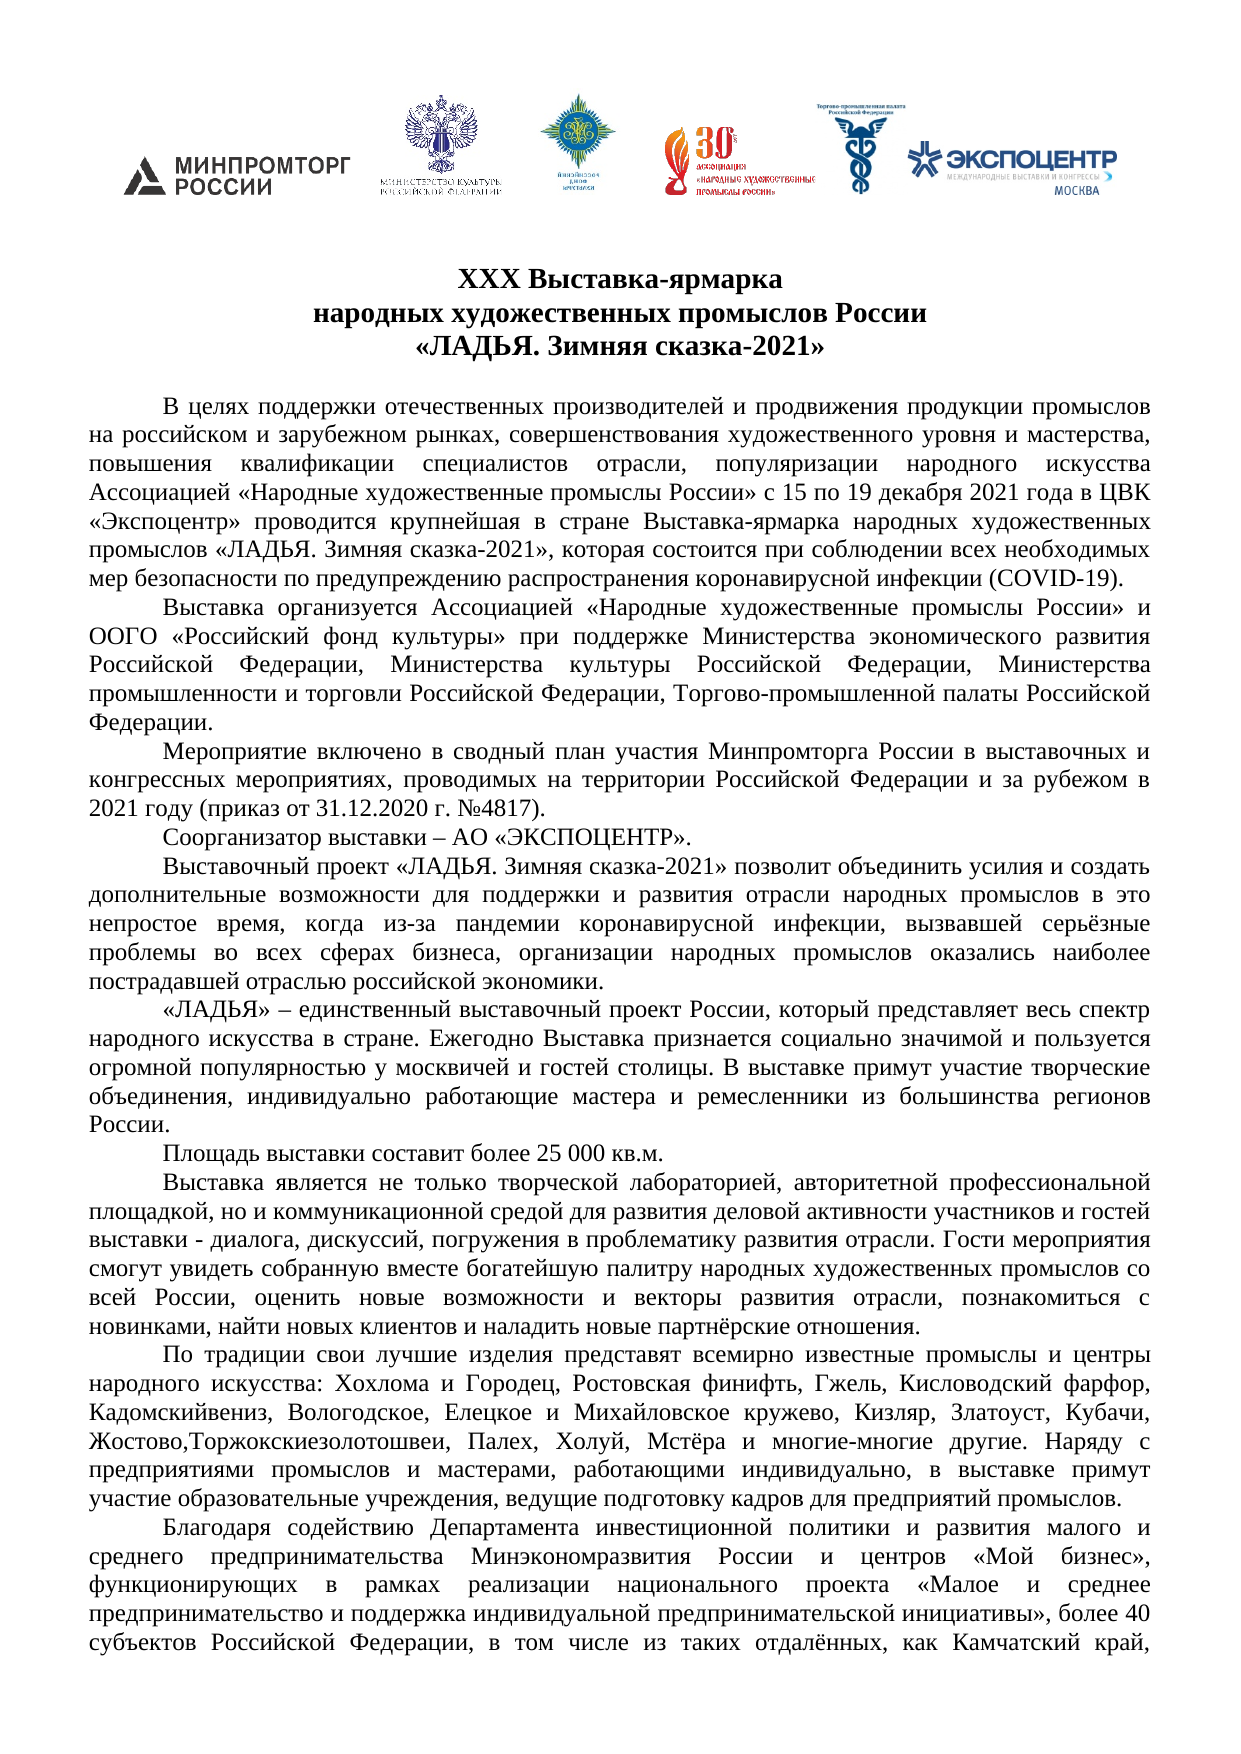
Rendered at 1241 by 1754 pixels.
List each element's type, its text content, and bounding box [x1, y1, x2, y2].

text Площадь выставки составит более 25 000 кв.м. [89, 1138, 1152, 1167]
text Выставка организуется Ассоциацией «Народные художественные промыслы России» и ООГО «Российский фонд культуры» при поддержке Министерства экономического развития Российской Федерации, Министерства культуры Российской Федерации, Министерства промышленности и торговли Российской Федерации, Торгово-промышленной палаты Российской Федерации. [89, 592, 1152, 736]
text Выставка является не только творческой лабораторией, авторитетной профессиональной площадкой, но и коммуникационной средой для развития деловой активности участников и гостей выставки - диалога, дискуссий, погружения в проблематику развития отрасли. Гости мероприятия смогут увидеть собранную вместе богатейшую палитру народных художественных промыслов со всей России, оценить новые возможности и векторы развития отрасли, познакомиться с новинками, найти новых клиентов и наладить новые партнёрские отношения. [89, 1167, 1152, 1339]
text В целях поддержки отечественных производителей и продвижения продукции промыслов на российском и зарубежном рынках, совершенствования художественного уровня и мастерства, повышения квалификации специалистов отрасли, популяризации народного искусства Ассоциацией «Народные художественные промыслы России» с 15 по 19 декабря 2021 года в ЦВК «Экспоцентр» проводится крупнейшая в стране Выставка-ярмарка народных художественных промыслов «ЛАДЬЯ. Зимняя сказка-2021», которая состоится при соблюдении всех необходимых мер безопасности по предупреждению распространения коронавирусной инфекции (COVID-19). [89, 391, 1152, 592]
text Соорганизатор выставки – АО «ЭКСПОЦЕНТР». [89, 822, 1152, 851]
text Мероприятие включено в сводный план участия Минпромторга России в выставочных и конгрессных мероприятиях, проводимых на территории Российской Федерации и за рубежом в 2021 году (приказ от 31.12.2020 г. №4817). [89, 736, 1152, 822]
text народных художественных промыслов России [89, 295, 1152, 328]
text По традиции свои лучшие изделия представят всемирно известные промыслы и центры народного искусства: Хохлома и Городец, Ростовская финифть, Гжель, Кисловодский фарфор, Кадомскийвениз, Вологодское, Елецкое и Михайловское кружево, Кизляр, Златоуст, Кубачи, Жостово,Торжокскиезолотошвеи, Палех, Холуй, Мстёра и многие-многие другие. Наряду с предприятиями промыслов и мастерами, работающими индивидуально, в выставке примут участие образовательные учреждения, ведущие подготовку кадров для предприятий промыслов. [89, 1339, 1152, 1512]
text Выставочный проект «ЛАДЬЯ. Зимняя сказка-2021» позволит объединить усилия и создать дополнительные возможности для поддержки и развития отрасли народных промыслов в это непростое время, когда из-за пандемии коронавирусной инфекции, вызвавшей серьёзные проблемы во всех сферах бизнеса, организации народных промыслов оказались наиболее пострадавшей отраслью российской экономики. [89, 851, 1152, 994]
picture [380, 95, 502, 195]
text «ЛАДЬЯ» – единственный выставочный проект России, который представляет весь спектр народного искусства в стране. Ежегодно Выставка признается социально значимой и пользуется огромной популярностью у москвичей и гостей столицы. В выставке примут участие творческие объединения, индивидуально работающие мастера и ремесленники из большинства регионов России. [89, 994, 1152, 1138]
picture [123, 156, 352, 195]
picture [664, 100, 1117, 195]
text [89, 1512, 1152, 1656]
text XXX Выставка-ярмарка [89, 261, 1152, 295]
picture [537, 88, 621, 195]
text «ЛАДЬЯ. Зимняя сказка-2021» [89, 328, 1152, 362]
